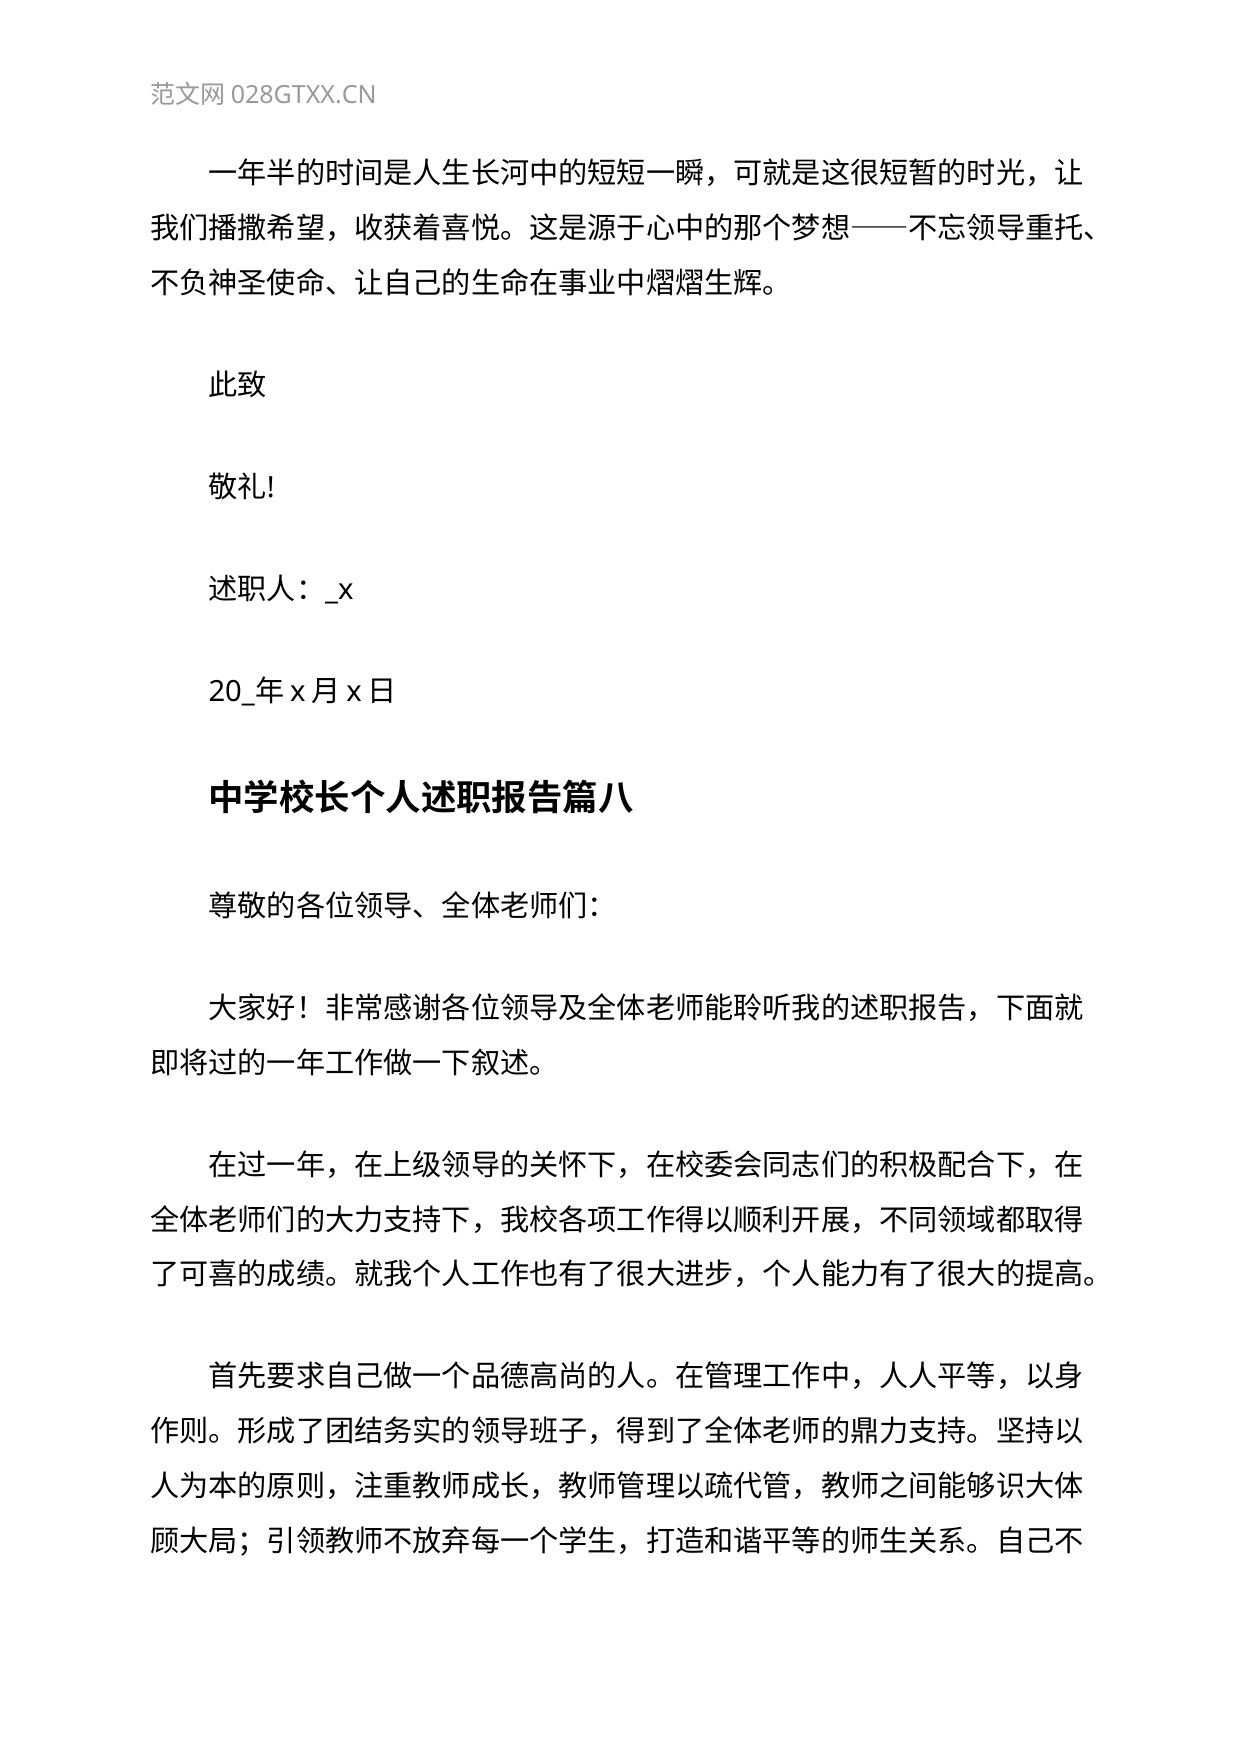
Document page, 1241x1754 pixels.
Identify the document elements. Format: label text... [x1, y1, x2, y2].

text 此致 [150, 362, 1090, 404]
text 敬礼! [150, 463, 1090, 506]
text 中学校长个人述职报告篇八 [150, 769, 1090, 821]
text 述职人：_x [150, 565, 1090, 608]
text 大家好！非常感谢各位领导及全体老师能聆听我的述职报告，下面就即将过的一年工作做一下叙述。 [150, 984, 1090, 1082]
text 尊敬的各位领导、全体老师们： [150, 883, 1090, 925]
text 一年半的时间是人生长河中的短短一瞬，可就是这很短暂的时光，让我们播撒希望，收获着喜悦。这是源于心中的那个梦想——不忘领导重托、不负神圣使命、让自己的生命在事业中熠熠生辉。 [150, 150, 1090, 302]
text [150, 1353, 1090, 1560]
text 在过一年，在上级领导的关怀下，在校委会同志们的积极配合下，在全体老师们的大力支持下，我校各项工作得以顺利开展，不同领域都取得了可喜的成绩。就我个人工作也有了很大进步，个人能力有了很大的提高。 [150, 1141, 1090, 1293]
text 20_年x月x日 [150, 667, 1090, 710]
